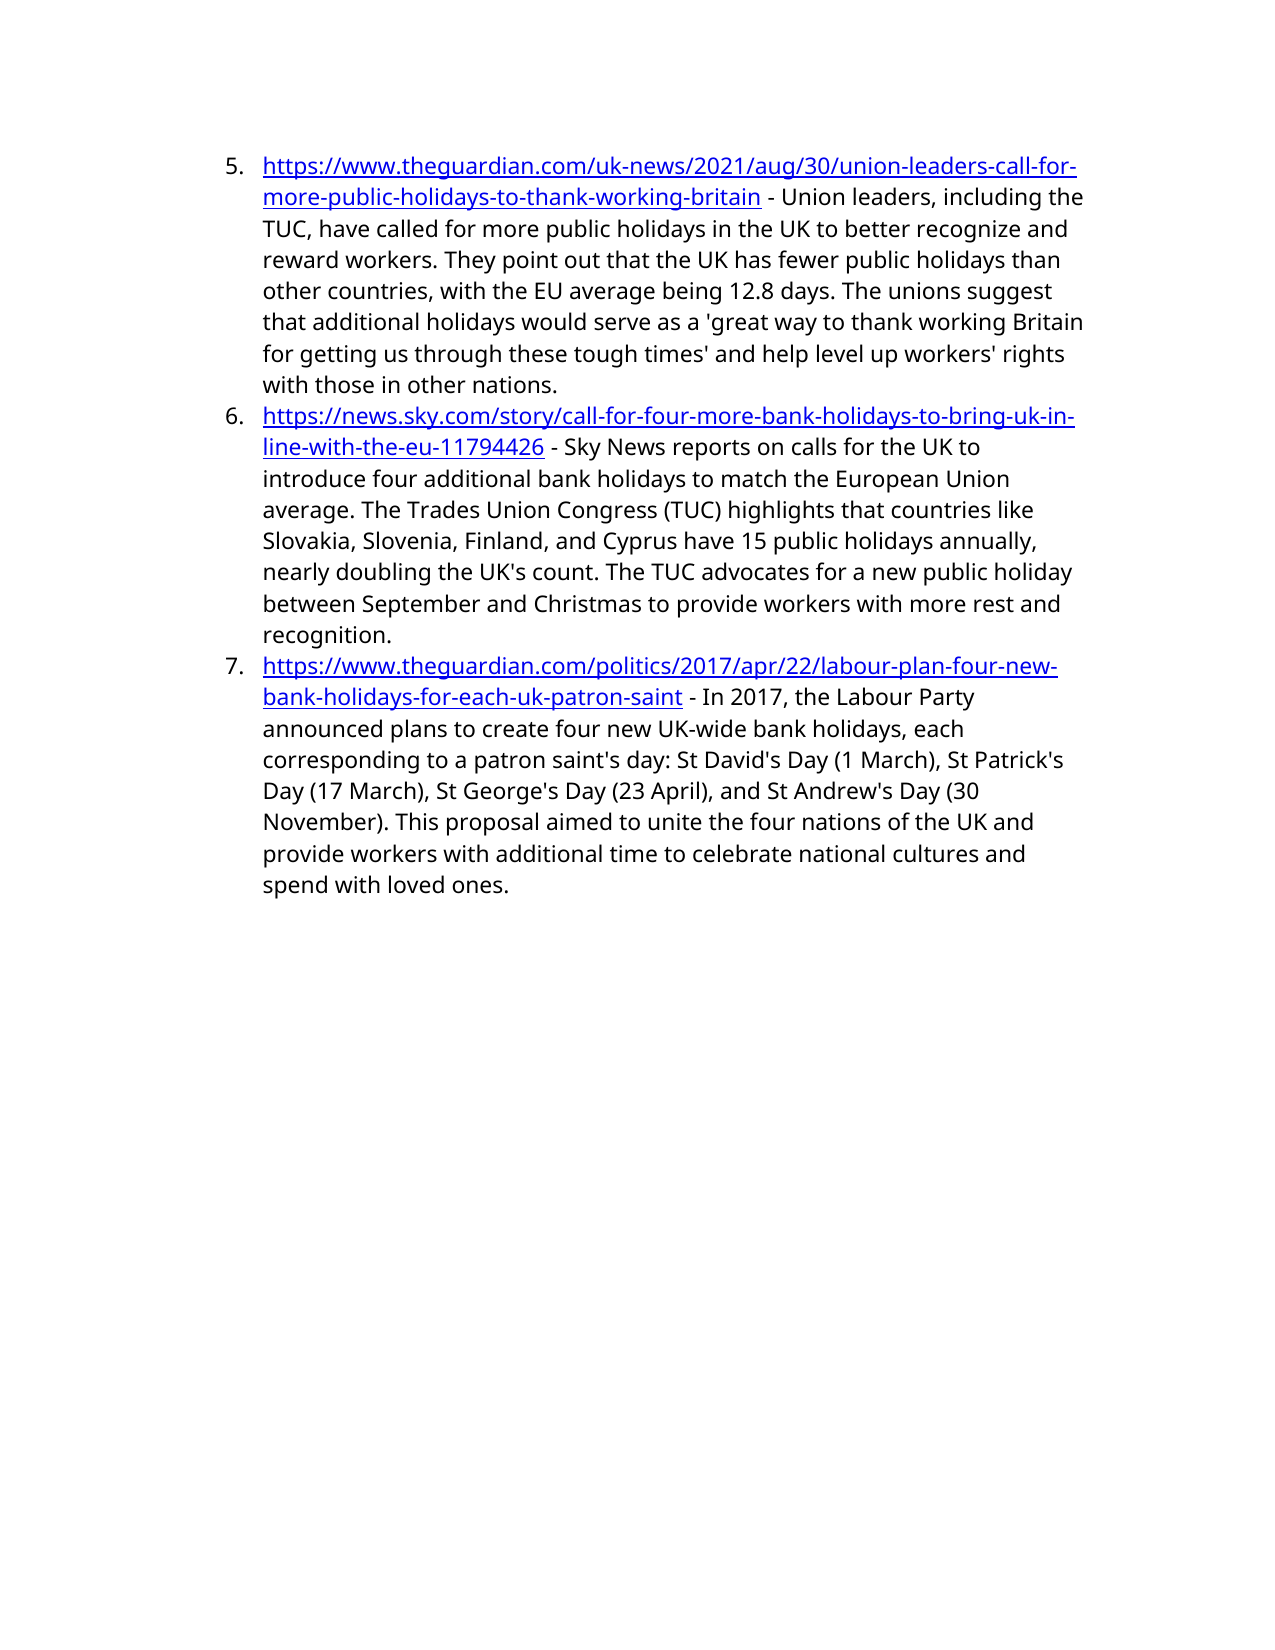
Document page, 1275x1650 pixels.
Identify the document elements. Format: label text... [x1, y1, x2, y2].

list https://www.theguardian.com/uk-news/2021/aug/30/union-leaders-call-for-more-public-holidays-to-thank-working-britain - Union leaders, including the TUC, have called for more public holidays in the UK to better recognize and reward workers. They point out that the UK has fewer public holidays than other countries, with the EU average being 12.8 days. The unions suggest that additional holidays would serve as a 'great way to thank working Britain for getting us through these tough times' and help level up workers' rights with those in other nations. [225, 150, 1087, 400]
list https://news.sky.com/story/call-for-four-more-bank-holidays-to-bring-uk-in-line-with-the-eu-11794426 - Sky News reports on calls for the UK to introduce four additional bank holidays to match the European Union average. The Trades Union Congress (TUC) highlights that countries like Slovakia, Slovenia, Finland, and Cyprus have 15 public holidays annually, nearly doubling the UK's count. The TUC advocates for a new public holiday between September and Christmas to provide workers with more rest and recognition. [225, 400, 1087, 650]
list https://www.theguardian.com/politics/2017/apr/22/labour-plan-four-new-bank-holidays-for-each-uk-patron-saint - In 2017, the Labour Party announced plans to create four new UK-wide bank holidays, each corresponding to a patron saint's day: St David's Day (1 March), St Patrick's Day (17 March), St George's Day (23 April), and St Andrew's Day (30 November). This proposal aimed to unite the four nations of the UK and provide workers with additional time to celebrate national cultures and spend with loved ones. [225, 650, 1087, 900]
